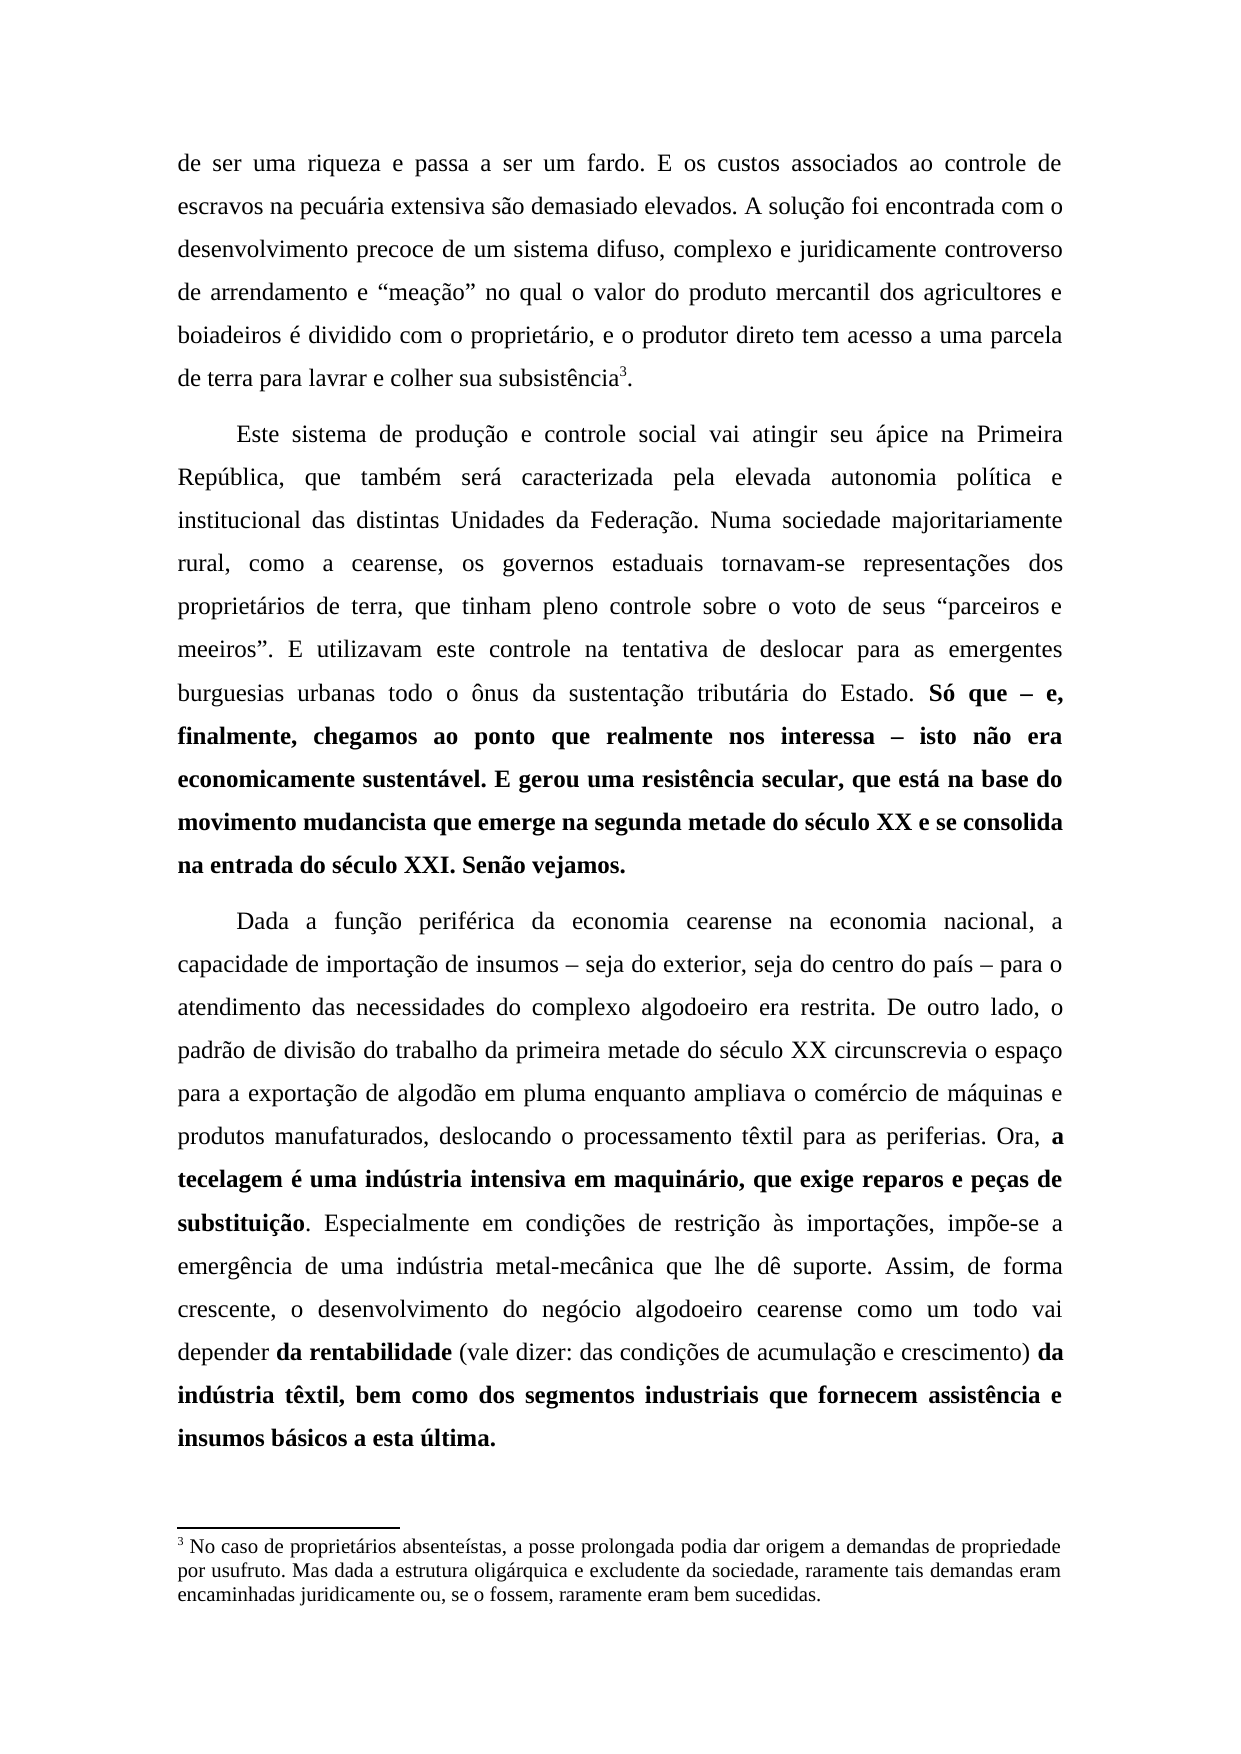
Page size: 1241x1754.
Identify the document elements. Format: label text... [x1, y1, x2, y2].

text Dada a função periférica da economia cearense na economia nacional, a capacidade de importação de insumos – seja do exterior, seja do centro do país – para o atendimento das necessidades do complexo algodoeiro era restrita. De outro lado, o padrão de divisão do trabalho da primeira metade do século XX circunscrevia o espaço para a exportação de algodão em pluma enquanto ampliava o comércio de máquinas e produtos manufaturados, deslocando o processamento têxtil para as periferias. Ora, a tecelagem é uma indústria intensiva em maquinário, que exige reparos e peças de substituição. Especialmente em condições de restrição às importações, impõe-se a emergência de uma indústria metal-mecânica que lhe dê suporte. Assim, de forma crescente, o desenvolvimento do negócio algodoeiro cearense como um todo vai depender da rentabilidade (vale dizer: das condições de acumulação e crescimento) da indústria têxtil, bem como dos segmentos industriais que fornecem assistência e insumos básicos a esta última. [177, 906, 1064, 1452]
text Este sistema de produção e controle social vai atingir seu ápice na Primeira República, que também será caracterizada pela elevada autonomia política e institucional das distintas Unidades da Federação. Numa sociedade majoritariamente rural, como a cearense, os governos estaduais tornavam-se representações dos proprietários de terra, que tinham pleno controle sobre o voto de seus “parceiros e meeiros”. E utilizavam este controle na tentativa de deslocar para as emergentes burguesias urbanas todo o ônus da sustentação tributária do Estado. Só que – e, finalmente, chegamos ao ponto que realmente nos interessa – isto não era economicamente sustentável. E gerou uma resistência secular, que está na base do movimento mudancista que emerge na segunda metade do século XX e se consolida na entrada do século XXI. Senão vejamos. [177, 419, 1064, 879]
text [177, 148, 1064, 392]
